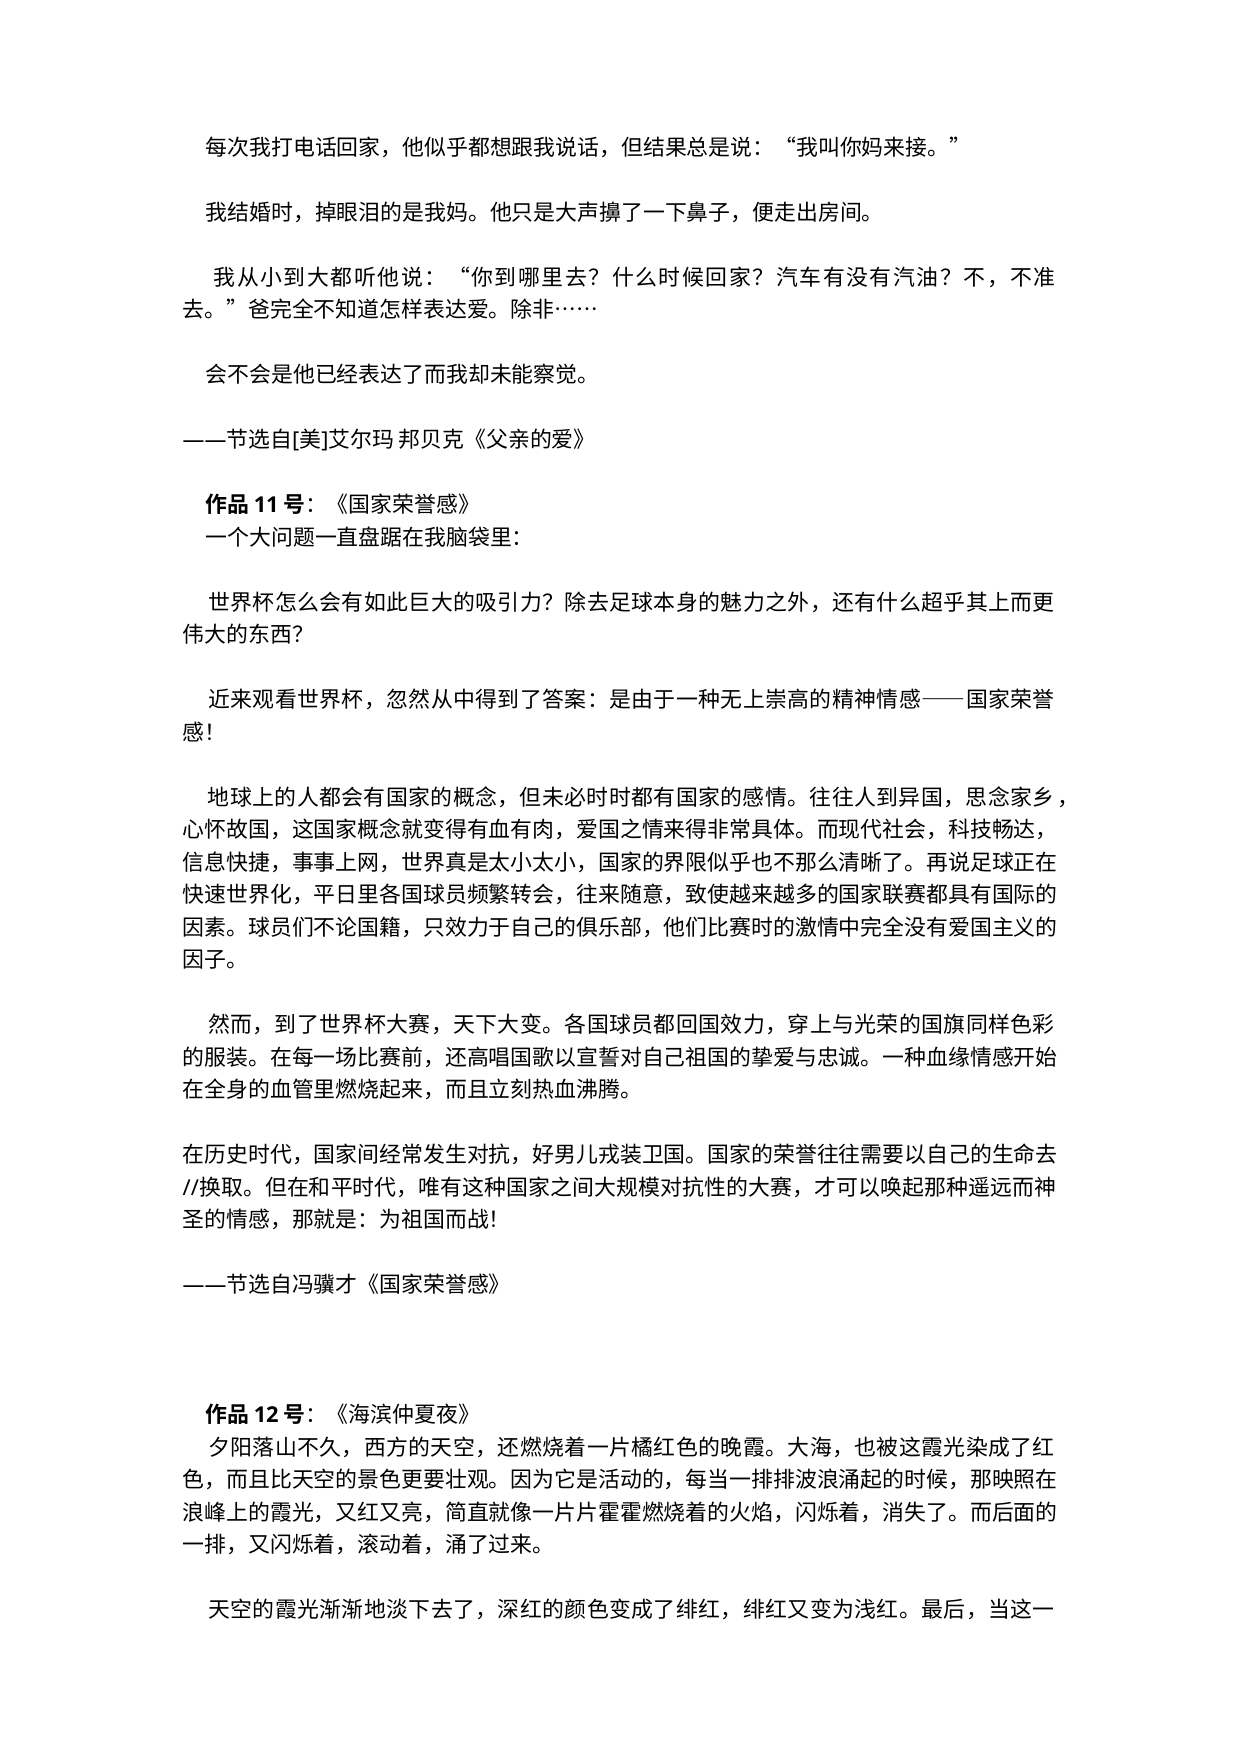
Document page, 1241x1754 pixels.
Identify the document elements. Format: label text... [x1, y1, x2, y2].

text ——节选自冯骥才《国家荣誉感》 [182, 1267, 1058, 1299]
text 近来观看世界杯，忽然从中得到了答案：是由于一种无上崇高的精神情感——国家荣誉感！ [182, 682, 1058, 747]
text 会不会是他已经表达了而我却未能察觉。 [182, 357, 1058, 389]
text 地球上的人都会有国家的概念，但未必时时都有国家的感情。往往人到异国，思念家乡，心怀故国，这国家概念就变得有血有肉，爱国之情来得非常具体。而现代社会，科技畅达，信息快捷，事事上网，世界真是太小太小，国家的界限似乎也不那么清晰了。再说足球正在快速世界化，平日里各国球员频繁转会，往来随意，致使越来越多的国家联赛都具有国际的因素。球员们不论国籍，只效力于自己的俱乐部，他们比赛时的激情中完全没有爱国主义的因子。 [182, 779, 1058, 974]
text 然而，到了世界杯大赛，天下大变。各国球员都回国效力，穿上与光荣的国旗同样色彩的服装。在每一场比赛前，还高唱国歌以宣誓对自己祖国的挚爱与忠诚。一种血缘情感开始在全身的血管里燃烧起来，而且立刻热血沸腾。 [182, 1007, 1058, 1104]
text 夕阳落山不久，西方的天空，还燃烧着一片橘红色的晚霞。大海，也被这霞光染成了红色，而且比天空的景色更要壮观。因为它是活动的，每当一排排波浪涌起的时候，那映照在浪峰上的霞光，又红又亮，简直就像一片片霍霍燃烧着的火焰，闪烁着，消失了。而后面的一排，又闪烁着，滚动着，涌了过来。 [182, 1429, 1058, 1559]
text 在历史时代，国家间经常发生对抗，好男儿戎装卫国。国家的荣誉往往需要以自己的生命去//换取。但在和平时代，唯有这种国家之间大规模对抗性的大赛，才可以唤起那种遥远而神圣的情感，那就是：为祖国而战！ [182, 1137, 1058, 1234]
text 我结婚时，掉眼泪的是我妈。他只是大声擤了一下鼻子，便走出房间。 [182, 194, 1058, 227]
text 世界杯怎么会有如此巨大的吸引力？除去足球本身的魅力之外，还有什么超乎其上而更伟大的东西？ [182, 584, 1058, 649]
text 作品11号：《国家荣誉感》 [182, 487, 1058, 519]
text 每次我打电话回家，他似乎都想跟我说话，但结果总是说：“我叫你妈来接。” [182, 129, 1058, 162]
text 我从小到大都听他说：“你到哪里去？什么时候回家？汽车有没有汽油？不，不准去。”爸完全不知道怎样表达爱。除非…… [182, 259, 1058, 324]
text 作品12号：《海滨仲夏夜》 [182, 1397, 1058, 1429]
text 一个大问题一直盘踞在我脑袋里： [182, 519, 1058, 552]
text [182, 1592, 1058, 1624]
text ——节选自[美]艾尔玛 邦贝克《父亲的爱》 [182, 422, 1058, 454]
